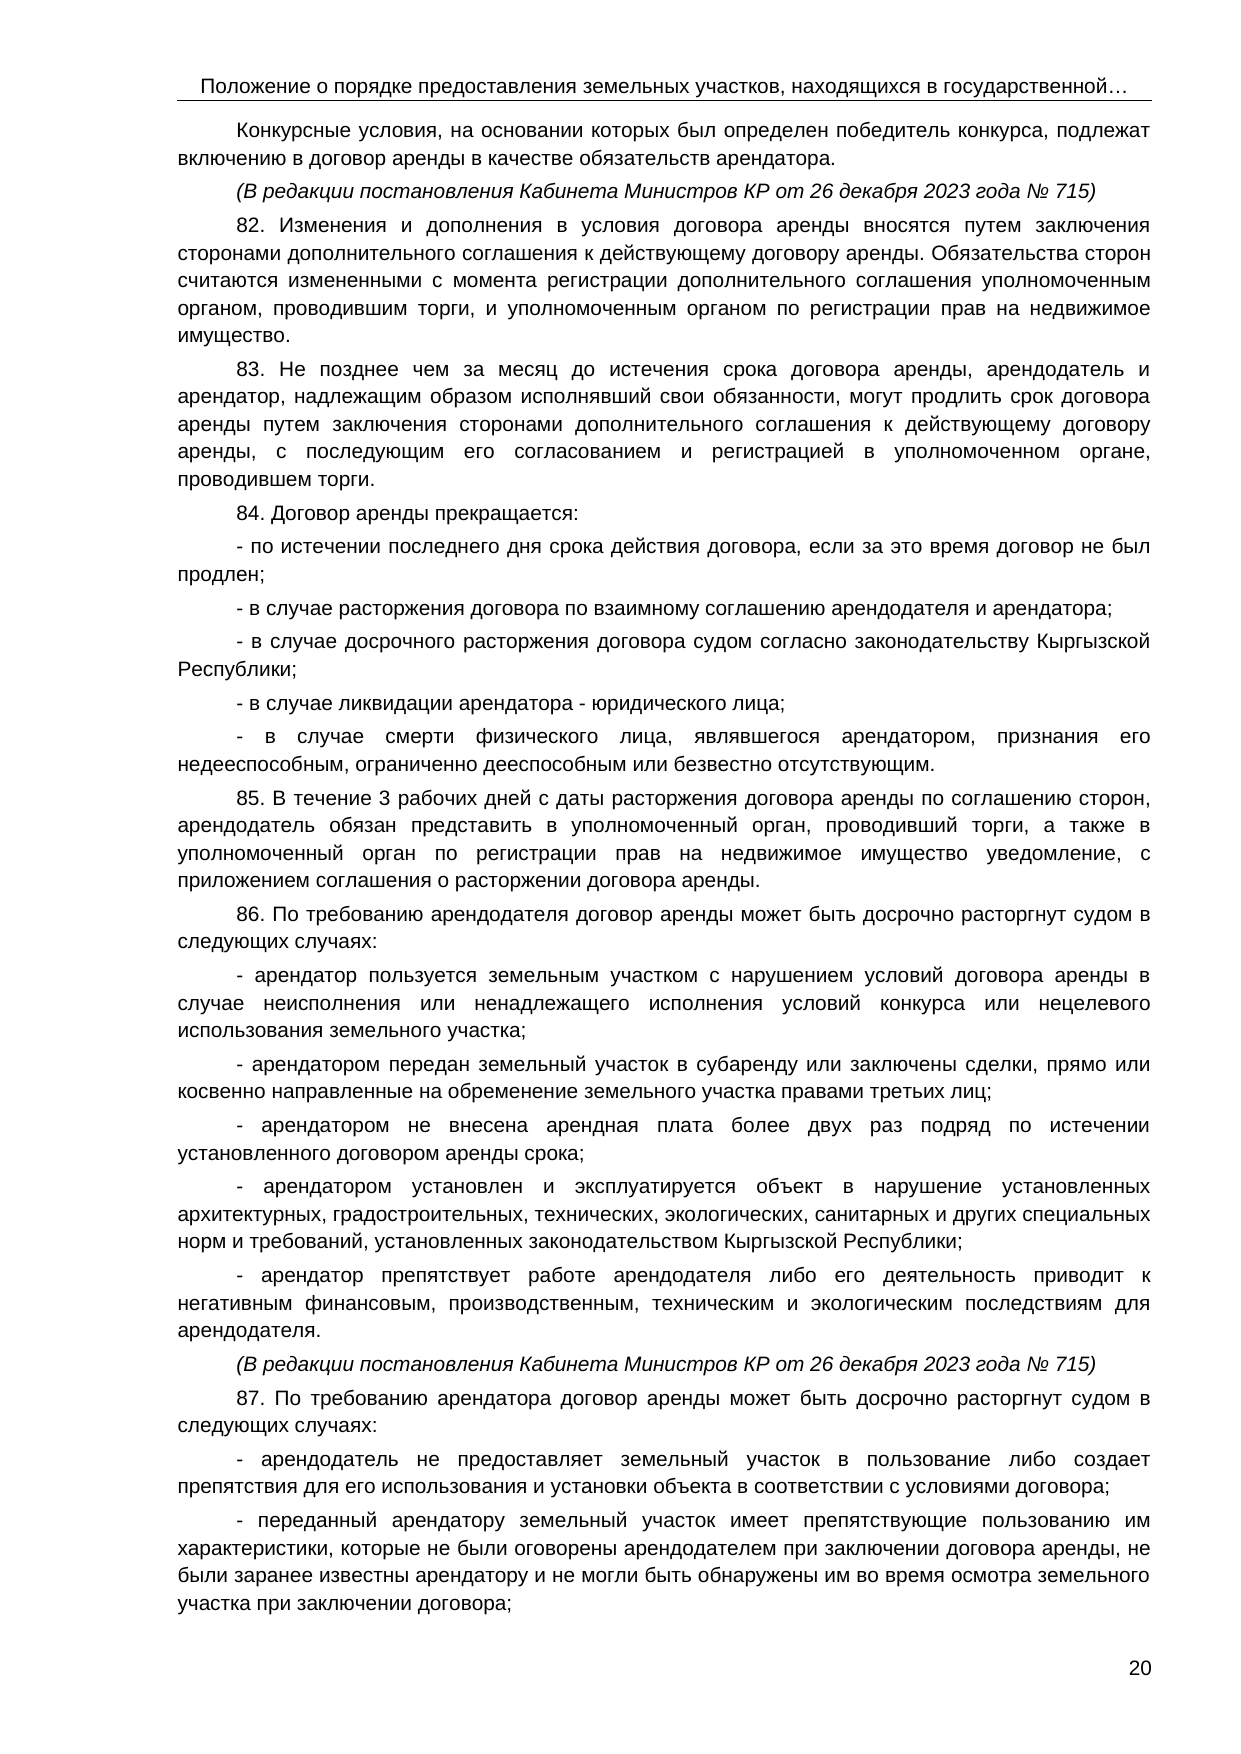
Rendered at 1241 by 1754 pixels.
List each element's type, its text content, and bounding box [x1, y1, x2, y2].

text (В редакции постановления Кабинета Министров КР от 26 декабря 2023 года № 715) [177, 179, 1152, 203]
text - арендатором передан земельный участок в субаренду или заключены сделки, прямо или косвенно направленные на обременение земельного участка правами третьих лиц; [177, 1052, 1152, 1103]
text - арендатор пользуется земельным участком с нарушением условий договора аренды в случае неисполнения или ненадлежащего исполнения условий конкурса или нецелевого использования земельного участка; [177, 963, 1152, 1042]
text - арендатор препятствует работе арендодателя либо его деятельность приводит к негативным финансовым, производственным, техническим и экологическим последствиям для арендодателя. [177, 1263, 1152, 1342]
text - в случае смерти физического лица, являвшегося арендатором, признания его недееспособным, ограниченно дееспособным или безвестно отсутствующим. [177, 724, 1152, 776]
text - арендодатель не предоставляет земельный участок в пользование либо создает препятствия для его использования и установки объекта в соответствии с условиями договора; [177, 1447, 1152, 1498]
text 85. В течение 3 рабочих дней с даты расторжения договора аренды по соглашению сторон, арендодатель обязан представить в уполномоченный орган, проводивший торги, а также в уполномоченный орган по регистрации прав на недвижимое имущество уведомление, с приложением соглашения о расторжении договора аренды. [177, 786, 1152, 892]
text - арендатором установлен и эксплуатируется объект в нарушение установленных архитектурных, градостроительных, технических, экологических, санитарных и других специальных норм и требований, установленных законодательством Кыргызской Республики; [177, 1174, 1152, 1253]
text 84. Договор аренды прекращается: [177, 501, 1152, 524]
text - переданный арендатору земельный участок имеет препятствующие пользованию им характеристики, которые не были оговорены арендодателем при заключении договора аренды, не были заранее известны арендатору и не могли быть обнаружены им во время осмотра земельного участка при заключении договора; [177, 1508, 1152, 1614]
text - в случае ликвидации арендатора - юридического лица; [177, 691, 1152, 714]
text 87. По требованию арендатора договор аренды может быть досрочно расторгнут судом в следующих случаях: [177, 1386, 1152, 1437]
text Конкурсные условия, на основании которых был определен победитель конкурса, подлежат включению в договор аренды в качестве обязательств арендатора. [177, 118, 1152, 169]
text 83. Не позднее чем за месяц до истечения срока договора аренды, арендодатель и арендатор, надлежащим образом исполнявший свои обязанности, могут продлить срок договора аренды путем заключения сторонами дополнительного соглашения к действующему договору аренды, с последующим его согласованием и регистрацией в уполномоченном органе, проводившем торги. [177, 357, 1152, 491]
text - по истечении последнего дня срока действия договора, если за это время договор не был продлен; [177, 534, 1152, 586]
text (В редакции постановления Кабинета Министров КР от 26 декабря 2023 года № 715) [177, 1352, 1152, 1376]
text 82. Изменения и дополнения в условия договора аренды вносятся путем заключения сторонами дополнительного соглашения к действующему договору аренды. Обязательства сторон считаются измененными с момента регистрации дополнительного соглашения уполномоченным органом, проводившим торги, и уполномоченным органом по регистрации прав на недвижимое имущество. [177, 213, 1152, 347]
text - в случае расторжения договора по взаимному соглашению арендодателя и арендатора; [177, 596, 1152, 619]
text - арендатором не внесена арендная плата более двух раз подряд по истечении установленного договором аренды срока; [177, 1113, 1152, 1164]
text - в случае досрочного расторжения договора судом согласно законодательству Кыргызской Республики; [177, 629, 1152, 681]
text 86. По требованию арендодателя договор аренды может быть досрочно расторгнут судом в следующих случаях: [177, 902, 1152, 953]
